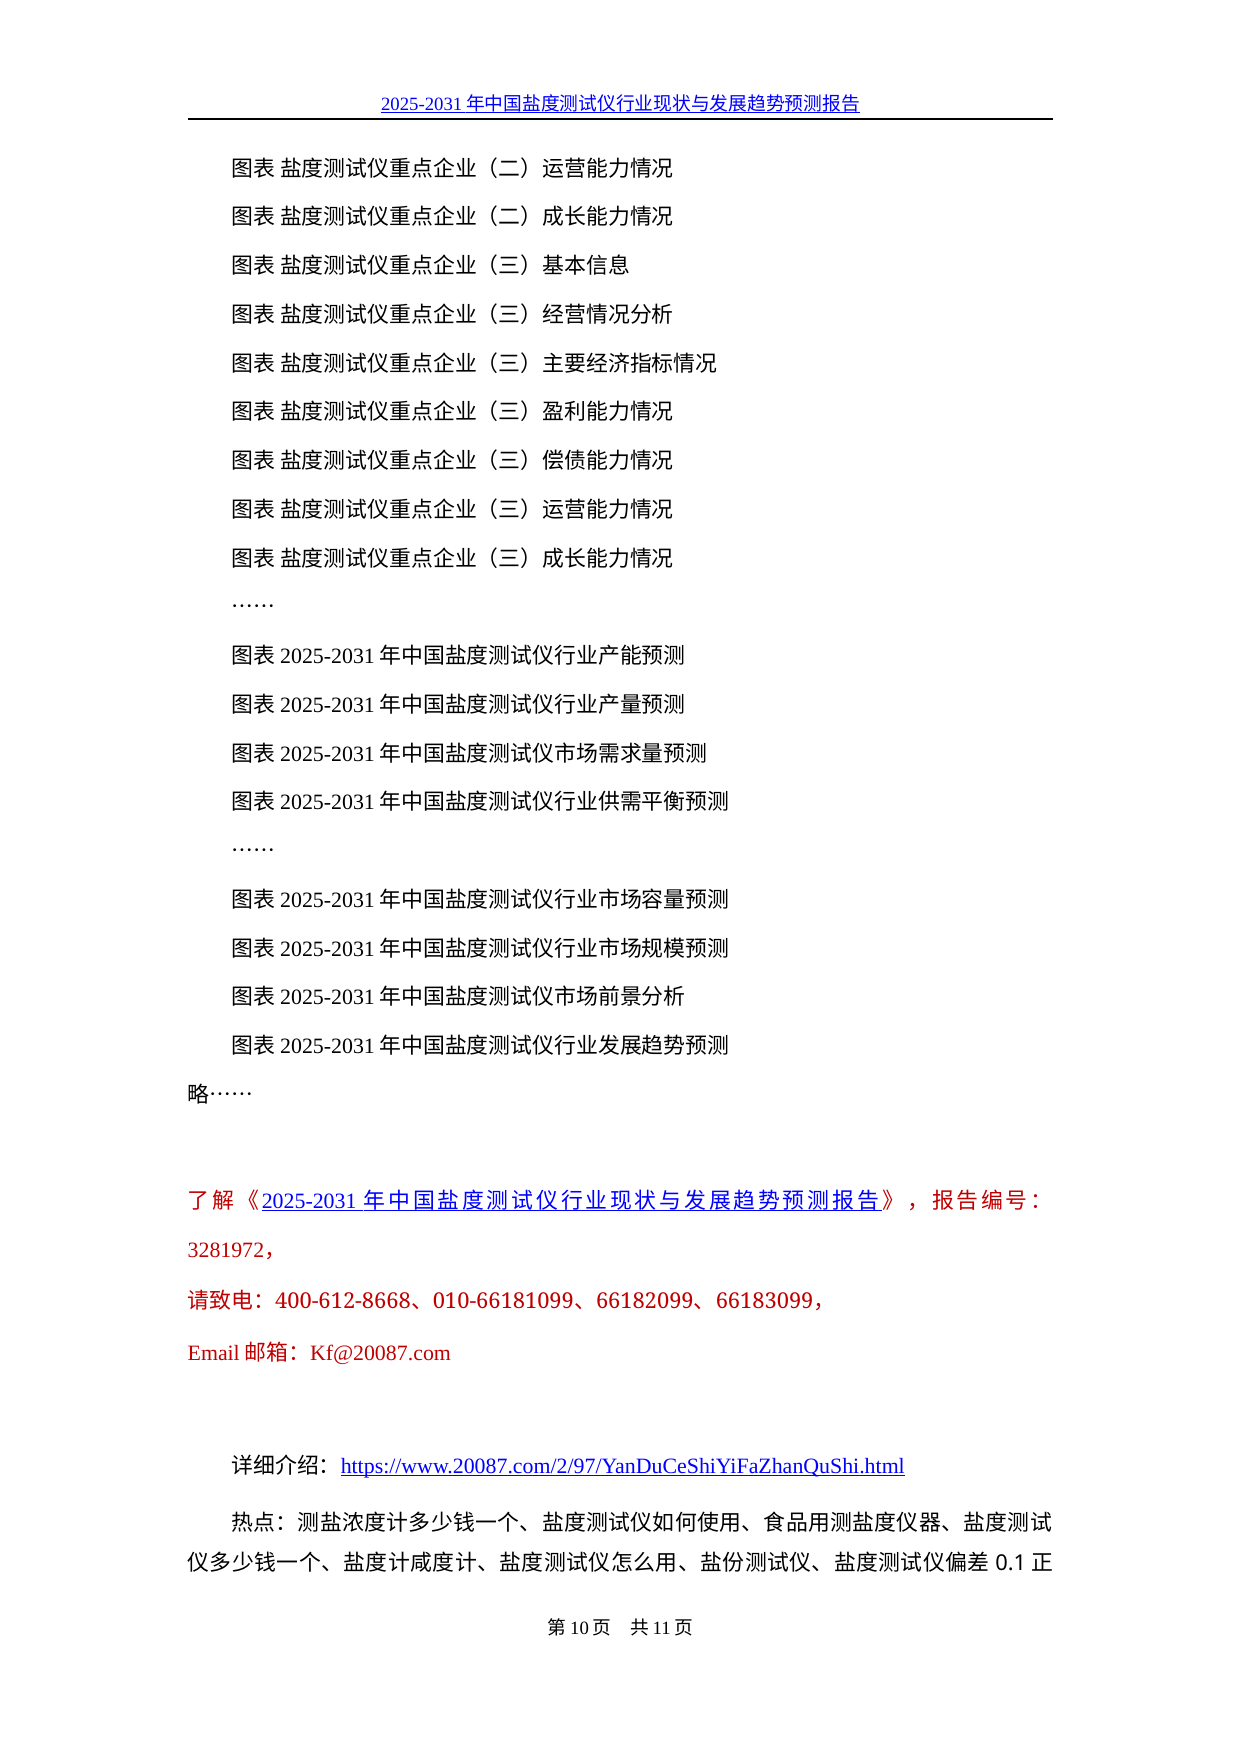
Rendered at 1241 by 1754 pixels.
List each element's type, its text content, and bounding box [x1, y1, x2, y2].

text 详细介绍：https://www.20087.com/2/97/YanDuCeShiYiFaZhanQuShi.html [187, 1448, 1053, 1480]
text 了解《2025-2031年中国盐度测试仪行业现状与发展趋势预测报告》，报告编号：3281972， [187, 1183, 1053, 1264]
text Email邮箱：Kf@20087.com [187, 1335, 1053, 1367]
text 请致电：400-612-8668、010-66181099、66182099、66183099， [187, 1283, 1053, 1316]
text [187, 1504, 1053, 1577]
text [187, 150, 1053, 1109]
